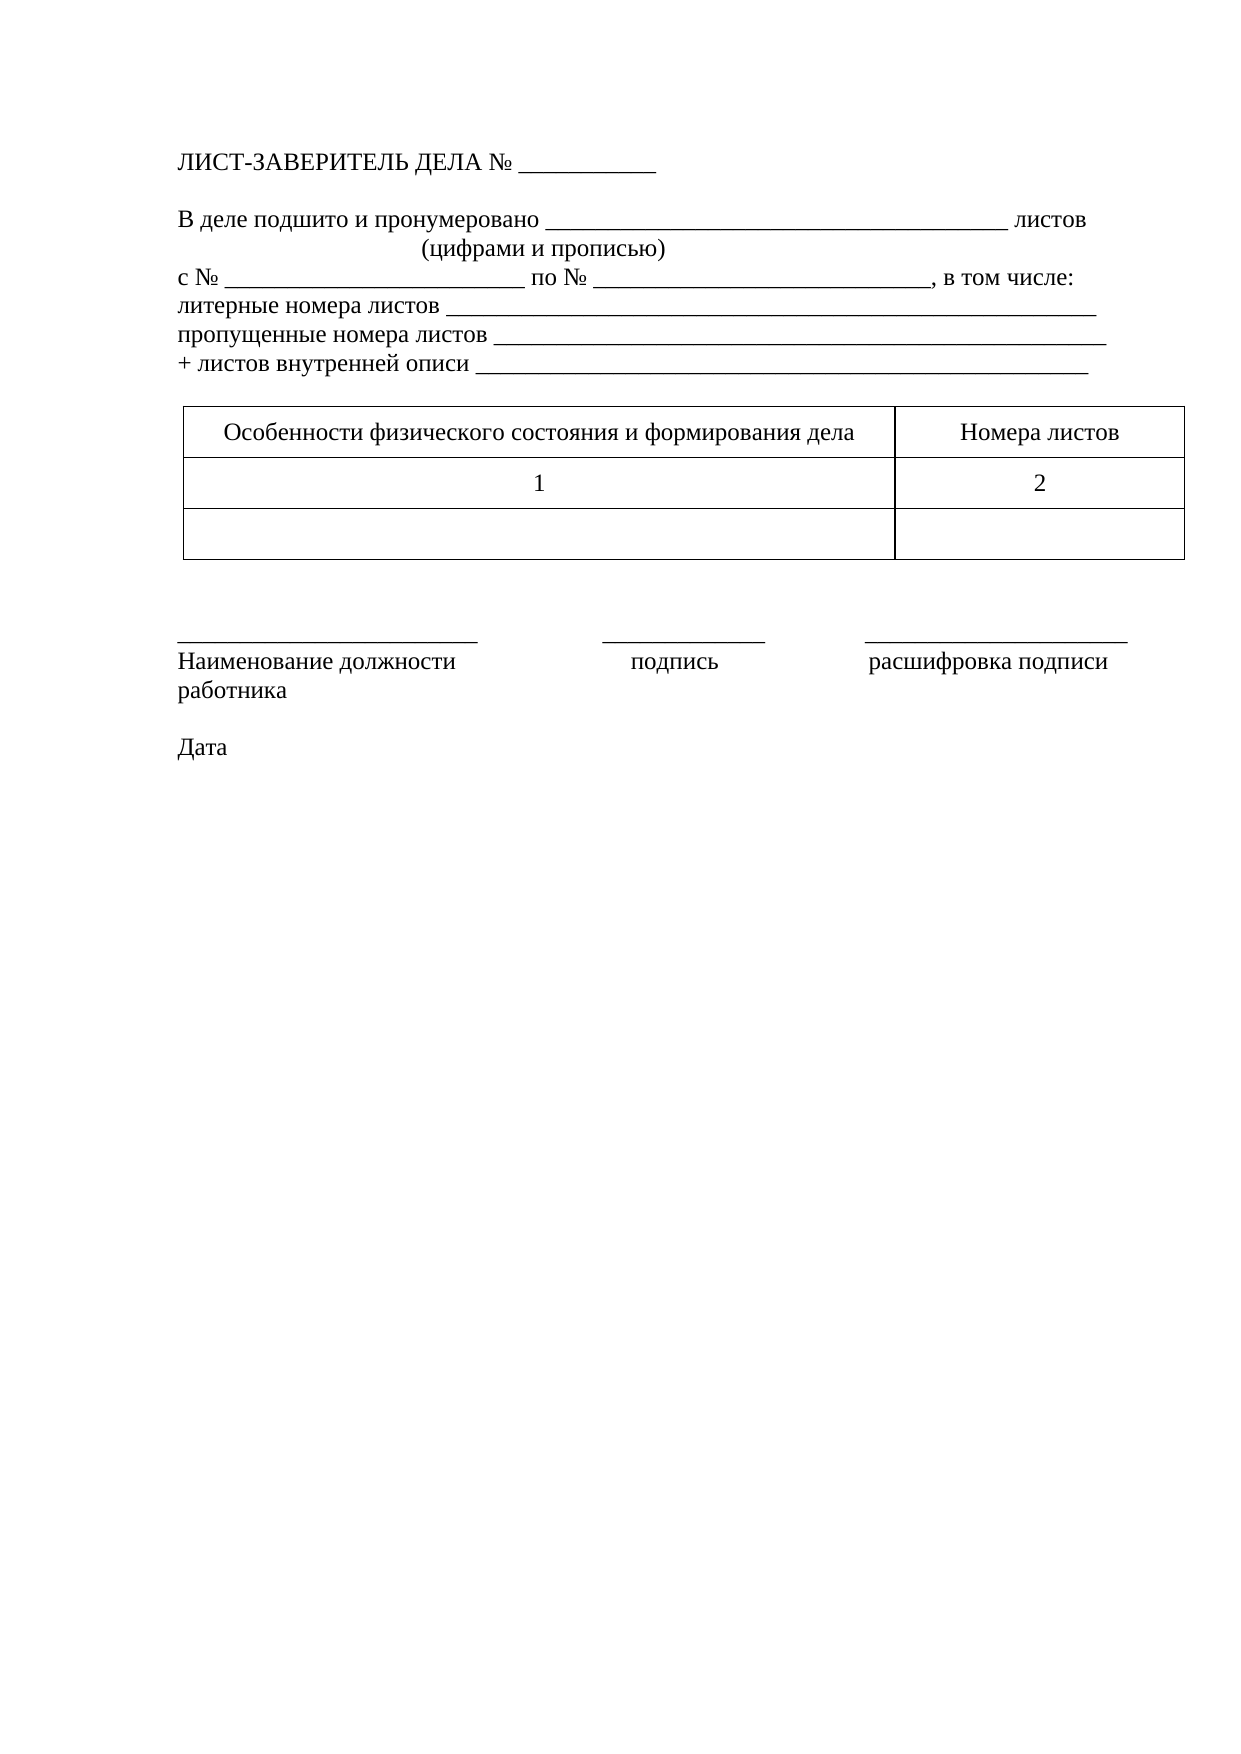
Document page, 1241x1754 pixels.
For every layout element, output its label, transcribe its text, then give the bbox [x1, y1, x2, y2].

text ЛИСТ-ЗАВЕРИТЕЛЬ ДЕЛА № ___________ [177, 147, 1152, 176]
text (цифрами и прописью) [177, 233, 1152, 262]
text пропущенные номера листов _________________________________________________ [177, 319, 1152, 348]
table_header Номера листов [896, 407, 1184, 457]
text литерные номера листов ____________________________________________________ [177, 291, 1152, 319]
text ________________________ _____________ _____________________ [177, 617, 1152, 646]
text работника [177, 675, 1152, 703]
table_cell 1 [184, 458, 894, 508]
text с № ________________________ по № ___________________________, в том числе: [177, 262, 1152, 291]
text + листов внутренней описи _________________________________________________ [177, 348, 1152, 377]
table_cell [896, 509, 1184, 559]
table_cell 2 [896, 458, 1184, 508]
text Дата [177, 732, 1152, 761]
text Наименование должности подпись расшифровка подписи [177, 646, 1152, 675]
table_header Особенности физического состояния и формирования дела [184, 407, 894, 457]
table_cell [184, 509, 894, 559]
text В деле подшито и пронумеровано _____________________________________ листов [177, 204, 1152, 233]
